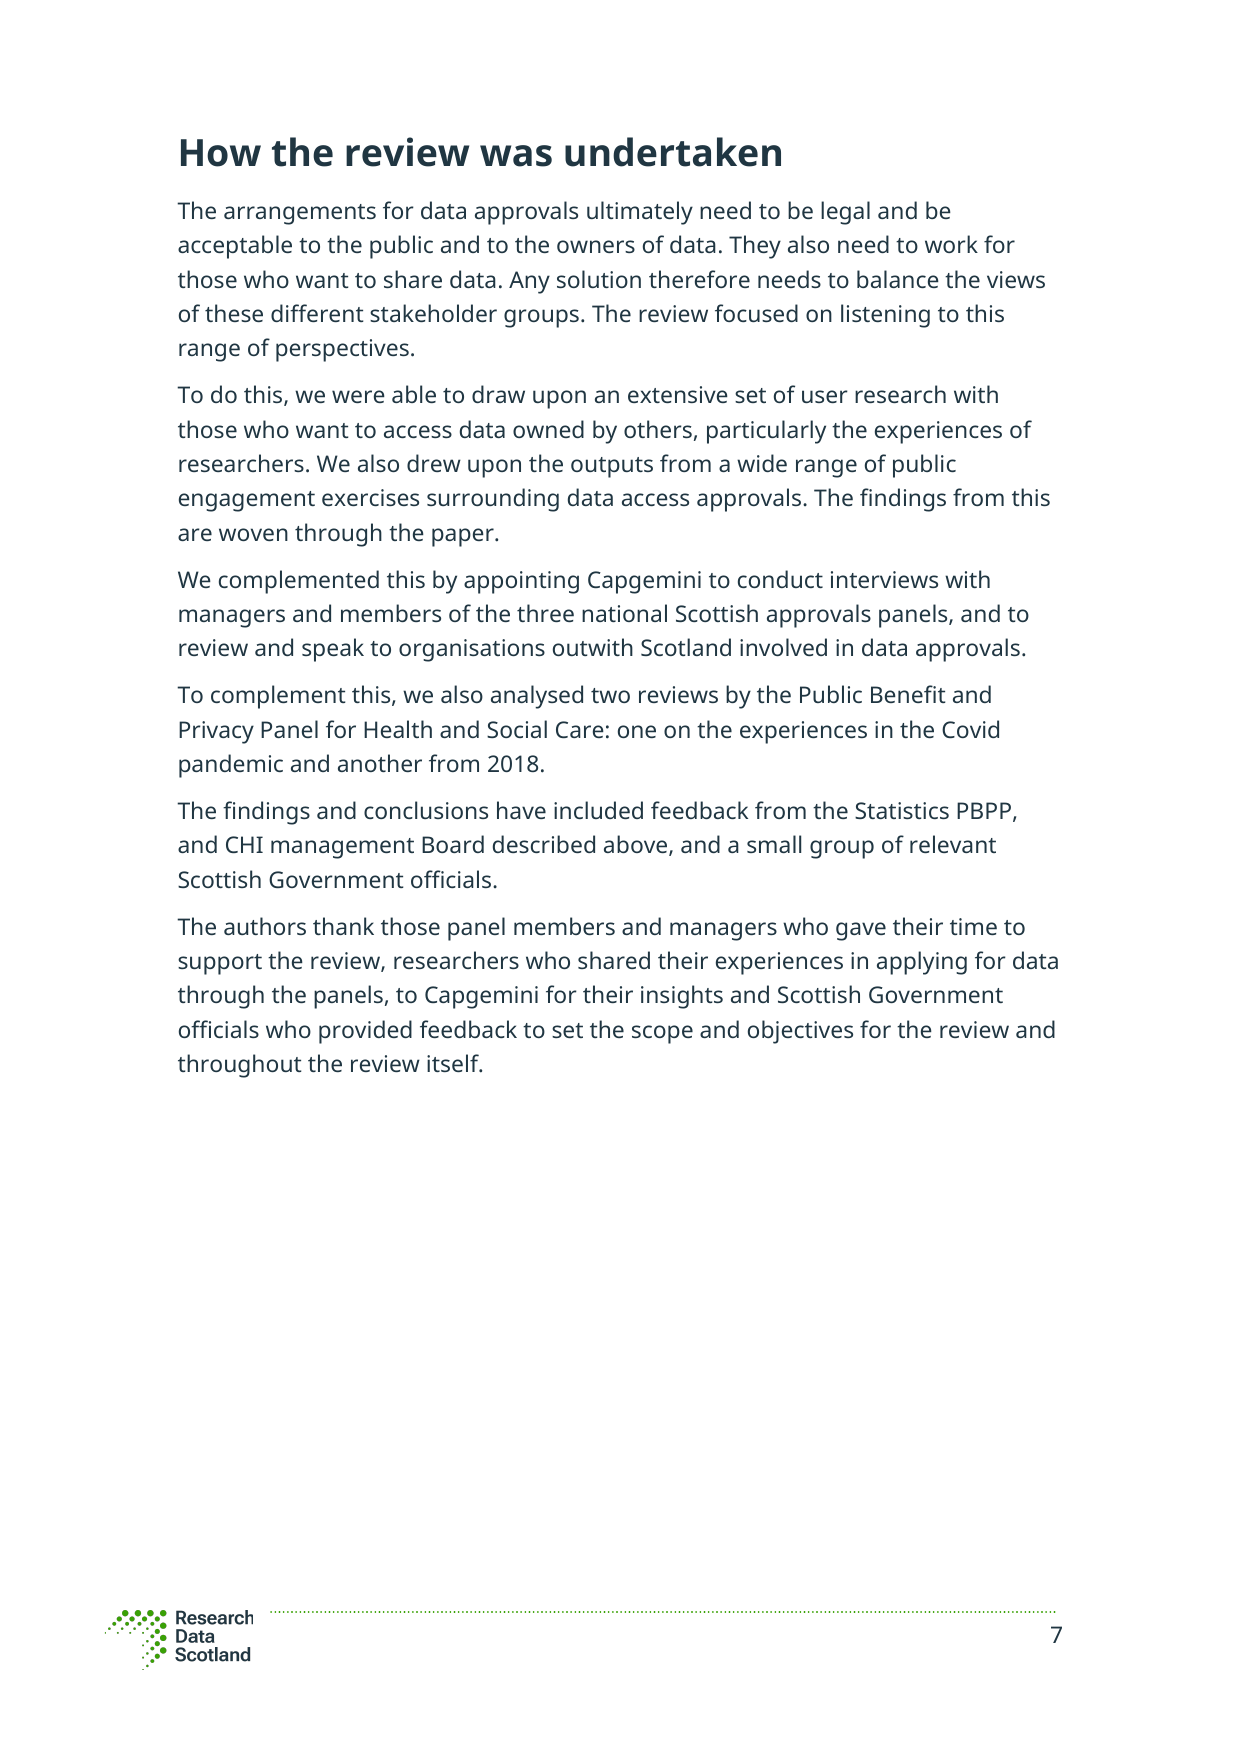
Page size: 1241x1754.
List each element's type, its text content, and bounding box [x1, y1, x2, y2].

text We complemented this by appointing Capgemini to conduct interviews with managers and members of the three national Scottish approvals panels, and to review and speak to organisations outwith Scotland involved in data approvals. [177, 563, 1063, 663]
text The arrangements for data approvals ultimately need to be legal and be acceptable to the public and to the owners of data. They also need to work for those who want to share data. Any solution therefore needs to balance the views of these different stakeholder groups. The review focused on listening to this range of perspectives. [177, 195, 1063, 363]
text The authors thank those panel members and managers who gave their time to support the review, researchers who shared their experiences in applying for data through the panels, to Capgemini for their insights and Scottish Government officials who provided feedback to set the scope and objectives for the review and throughout the review itself. [177, 910, 1063, 1079]
text The findings and conclusions have included feedback from the Statistics PBPP, and CHI management Board described above, and a small group of relevant Scottish Government officials. [177, 795, 1063, 895]
subtitle How the review was undertaken [177, 126, 1063, 177]
text To do this, we were able to draw upon an extensive set of user research with those who want to access data owned by others, particularly the experiences of researchers. We also drew upon the outputs from a wide range of public engagement exercises surrounding data access approvals. The findings from this are woven through the paper. [177, 379, 1063, 548]
text To complement this, we also analysed two reviews by the Public Benefit and Privacy Panel for Health and Social Care: one on the experiences in the Covid pandemic and another from 2018. [177, 679, 1063, 779]
